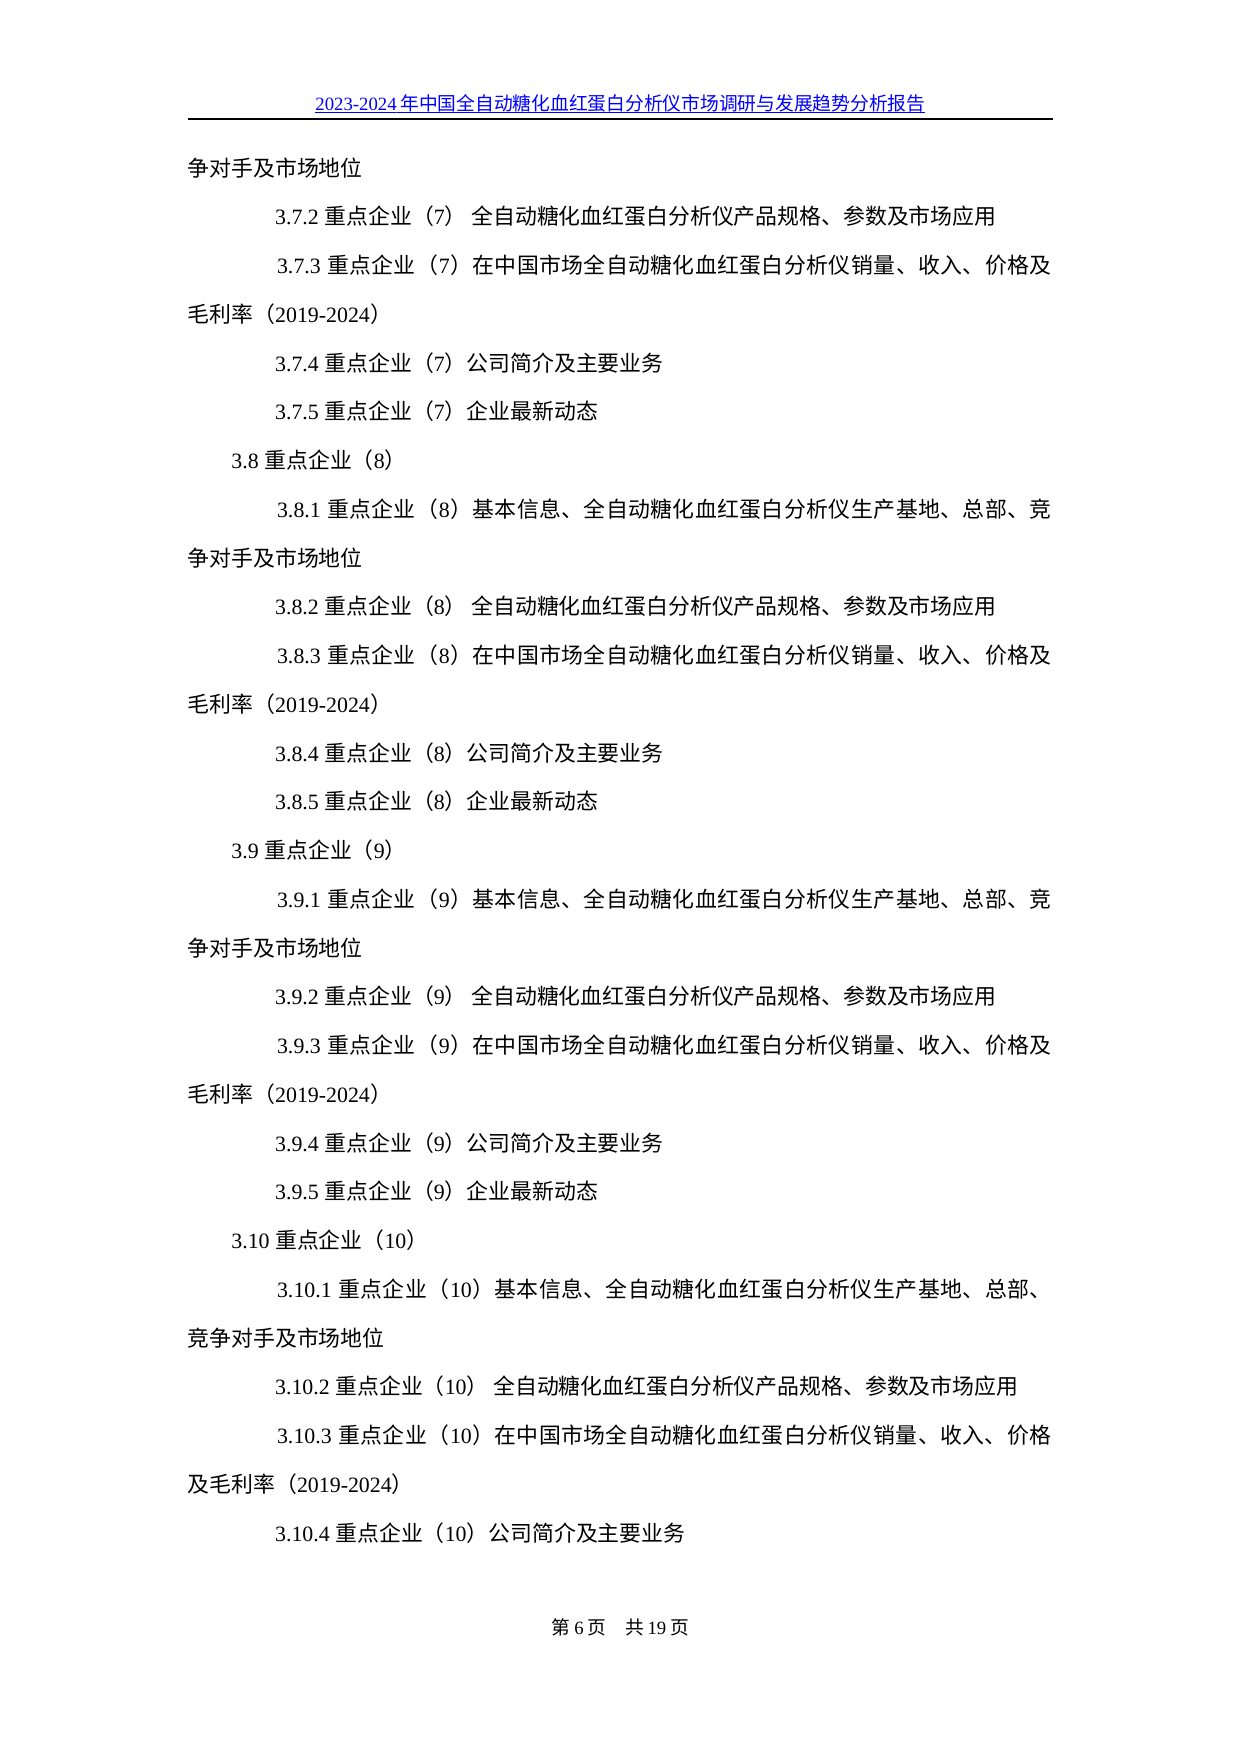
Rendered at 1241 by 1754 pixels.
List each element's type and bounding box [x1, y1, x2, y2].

text [187, 150, 1053, 1548]
